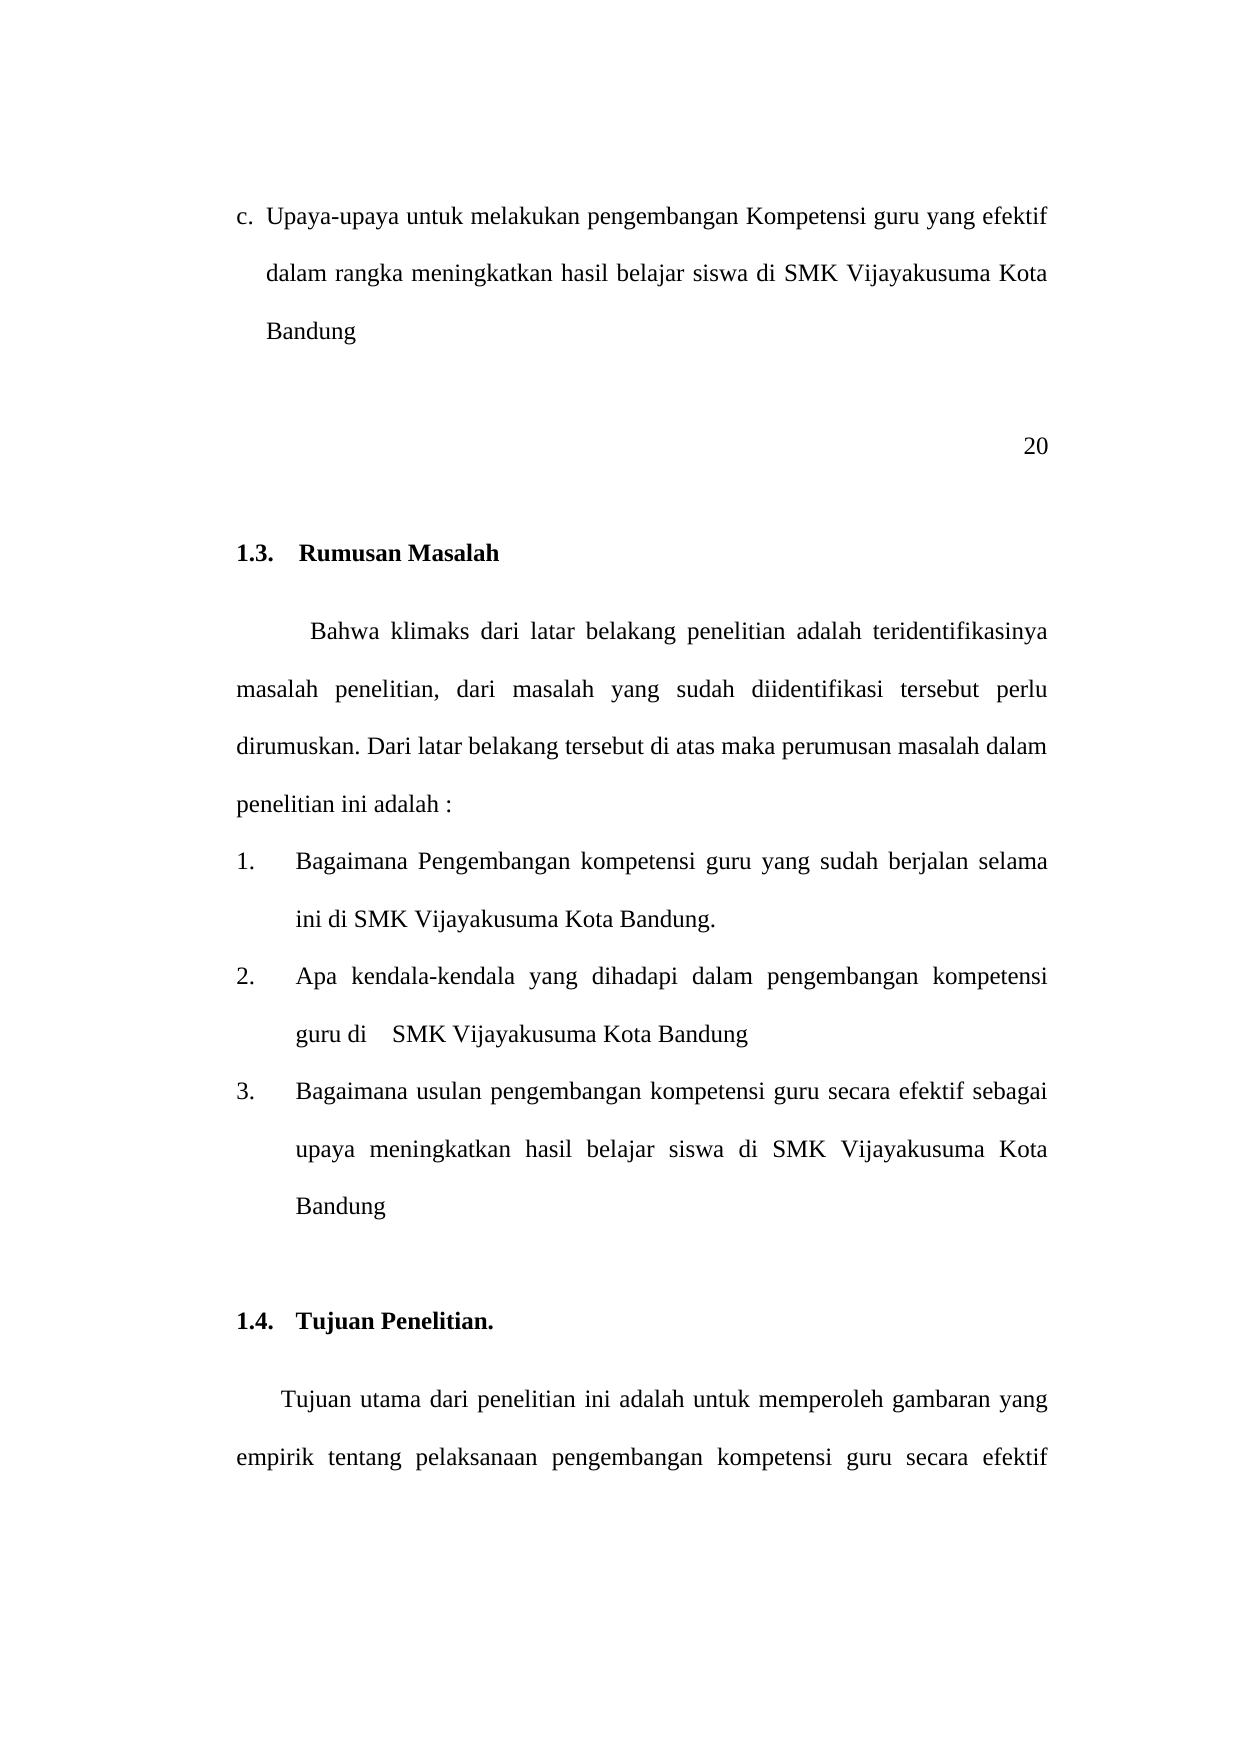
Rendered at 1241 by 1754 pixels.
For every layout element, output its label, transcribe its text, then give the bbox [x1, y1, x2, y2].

list 20 [266, 431, 1048, 459]
list Bahwa klimaks dari latar belakang penelitian adalah teridentifikasinya masalah penelitian, dari masalah yang sudah diidentifikasi tersebut perlu dirumuskan. Dari latar belakang tersebut di atas maka perumusan masalah dalam penelitian ini adalah : [236, 616, 1048, 817]
list Apa kendala-kendala yang dihadapi dalam pengembangan kompetensi guru di SMK Vijayakusuma Kota Bandung [236, 961, 1048, 1047]
list Upaya-upaya untuk melakukan pengembangan Kompetensi guru yang efektif dalam rangka meningkatkan hasil belajar siswa di SMK Vijayakusuma Kota Bandung [236, 201, 1048, 344]
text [236, 1384, 1048, 1471]
list Bagaimana Pengembangan kompetensi guru yang sudah berjalan selama ini di SMK Vijayakusuma Kota Bandung. [236, 846, 1048, 932]
text 1.3. Rumusan Masalah [236, 538, 1078, 567]
list Tujuan Penelitian. [236, 1306, 1078, 1335]
list Bagaimana usulan pengembangan kompetensi guru secara efektif sebagai upaya meningkatkan hasil belajar siswa di SMK Vijayakusuma Kota Bandung [236, 1076, 1048, 1220]
